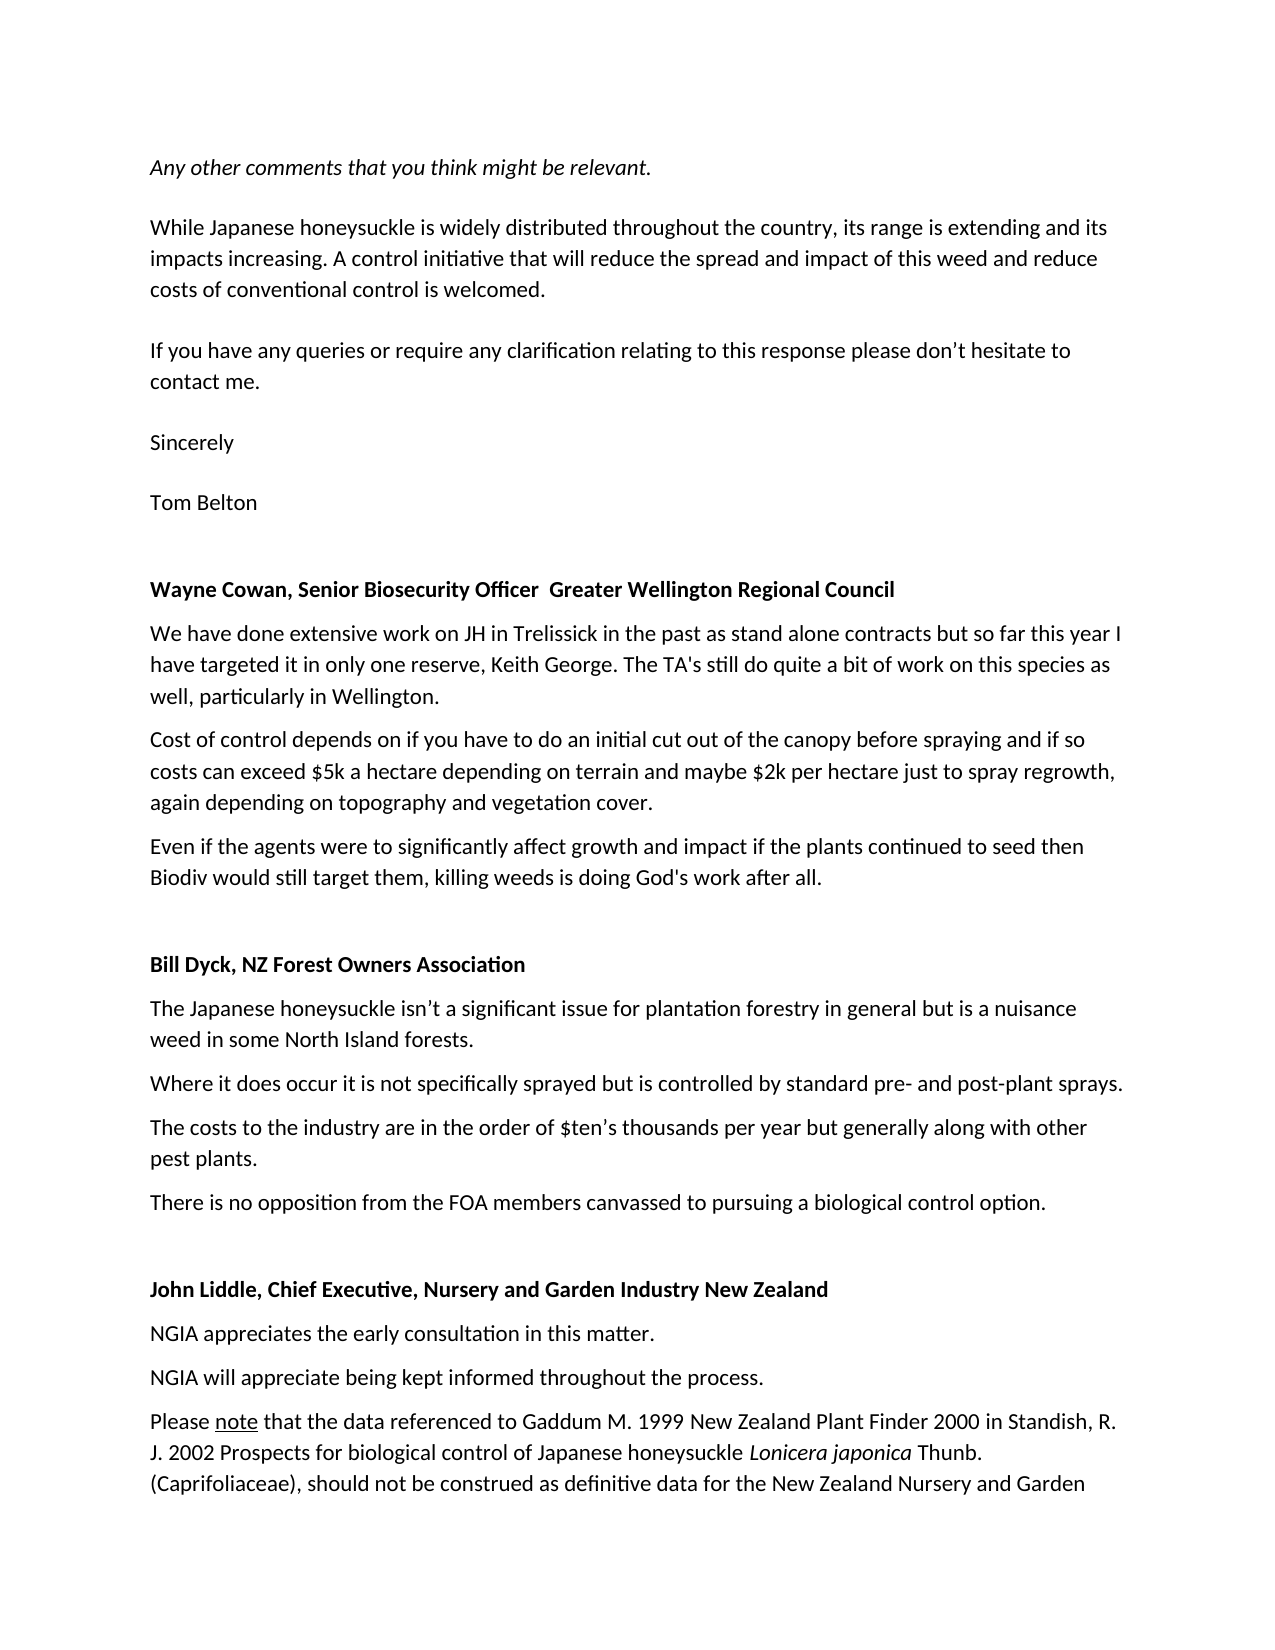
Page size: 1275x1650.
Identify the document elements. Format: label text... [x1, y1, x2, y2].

text NGIA will appreciate being kept informed throughout the process. [150, 1360, 1125, 1392]
text Bill Dyck, NZ Forest Owners Association [150, 948, 1125, 979]
text The Japanese honeysuckle isn’t a significant issue for plantation forestry in general but is a nuisance weed in some North Island forests. [150, 992, 1125, 1054]
text Cost of control depends on if you have to do an initial cut out of the canopy before spraying and if so costs can exceed $5k a hectare depending on terrain and maybe $2k per hectare just to spray regrowth, again depending on topography and vegetation cover. [150, 723, 1125, 817]
text Where it does occur it is not specifically sprayed but is controlled by standard pre- and post-plant sprays. [150, 1067, 1125, 1098]
text Sincerely [150, 425, 1125, 456]
text If you have any queries or require any clarification relating to this response please don’t hesitate to contact me. [150, 333, 1125, 396]
text The costs to the industry are in the order of $ten’s thousands per year but generally along with other pest plants. [150, 1110, 1125, 1173]
text Wayne Cowan, Senior Biosecurity Officer Greater Wellington Regional Council [150, 573, 1125, 604]
text We have done extensive work on JH in Trelissick in the past as stand alone contracts but so far this year I have targeted it in only one reserve, Keith George. The TA's still do quite a bit of work on this species as well, particularly in Wellington. [150, 617, 1125, 710]
text Tom Belton [150, 485, 1125, 517]
text While Japanese honeysuckle is widely distributed throughout the country, its range is extending and its impacts increasing. A control initiative that will reduce the spread and impact of this weed and reduce costs of conventional control is welcomed. [150, 210, 1125, 304]
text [150, 1404, 1125, 1498]
text Even if the agents were to significantly affect growth and impact if the plants continued to seed then Biodiv would still target them, killing weeds is doing God's work after all. [150, 829, 1125, 892]
text John Liddle, Chief Executive, Nursery and Garden Industry New Zealand [150, 1273, 1125, 1304]
text There is no opposition from the FOA members canvassed to pursuing a biological control option. [150, 1185, 1125, 1217]
text NGIA appreciates the early consultation in this matter. [150, 1317, 1125, 1348]
text Any other comments that you think might be relevant. [150, 150, 1125, 181]
